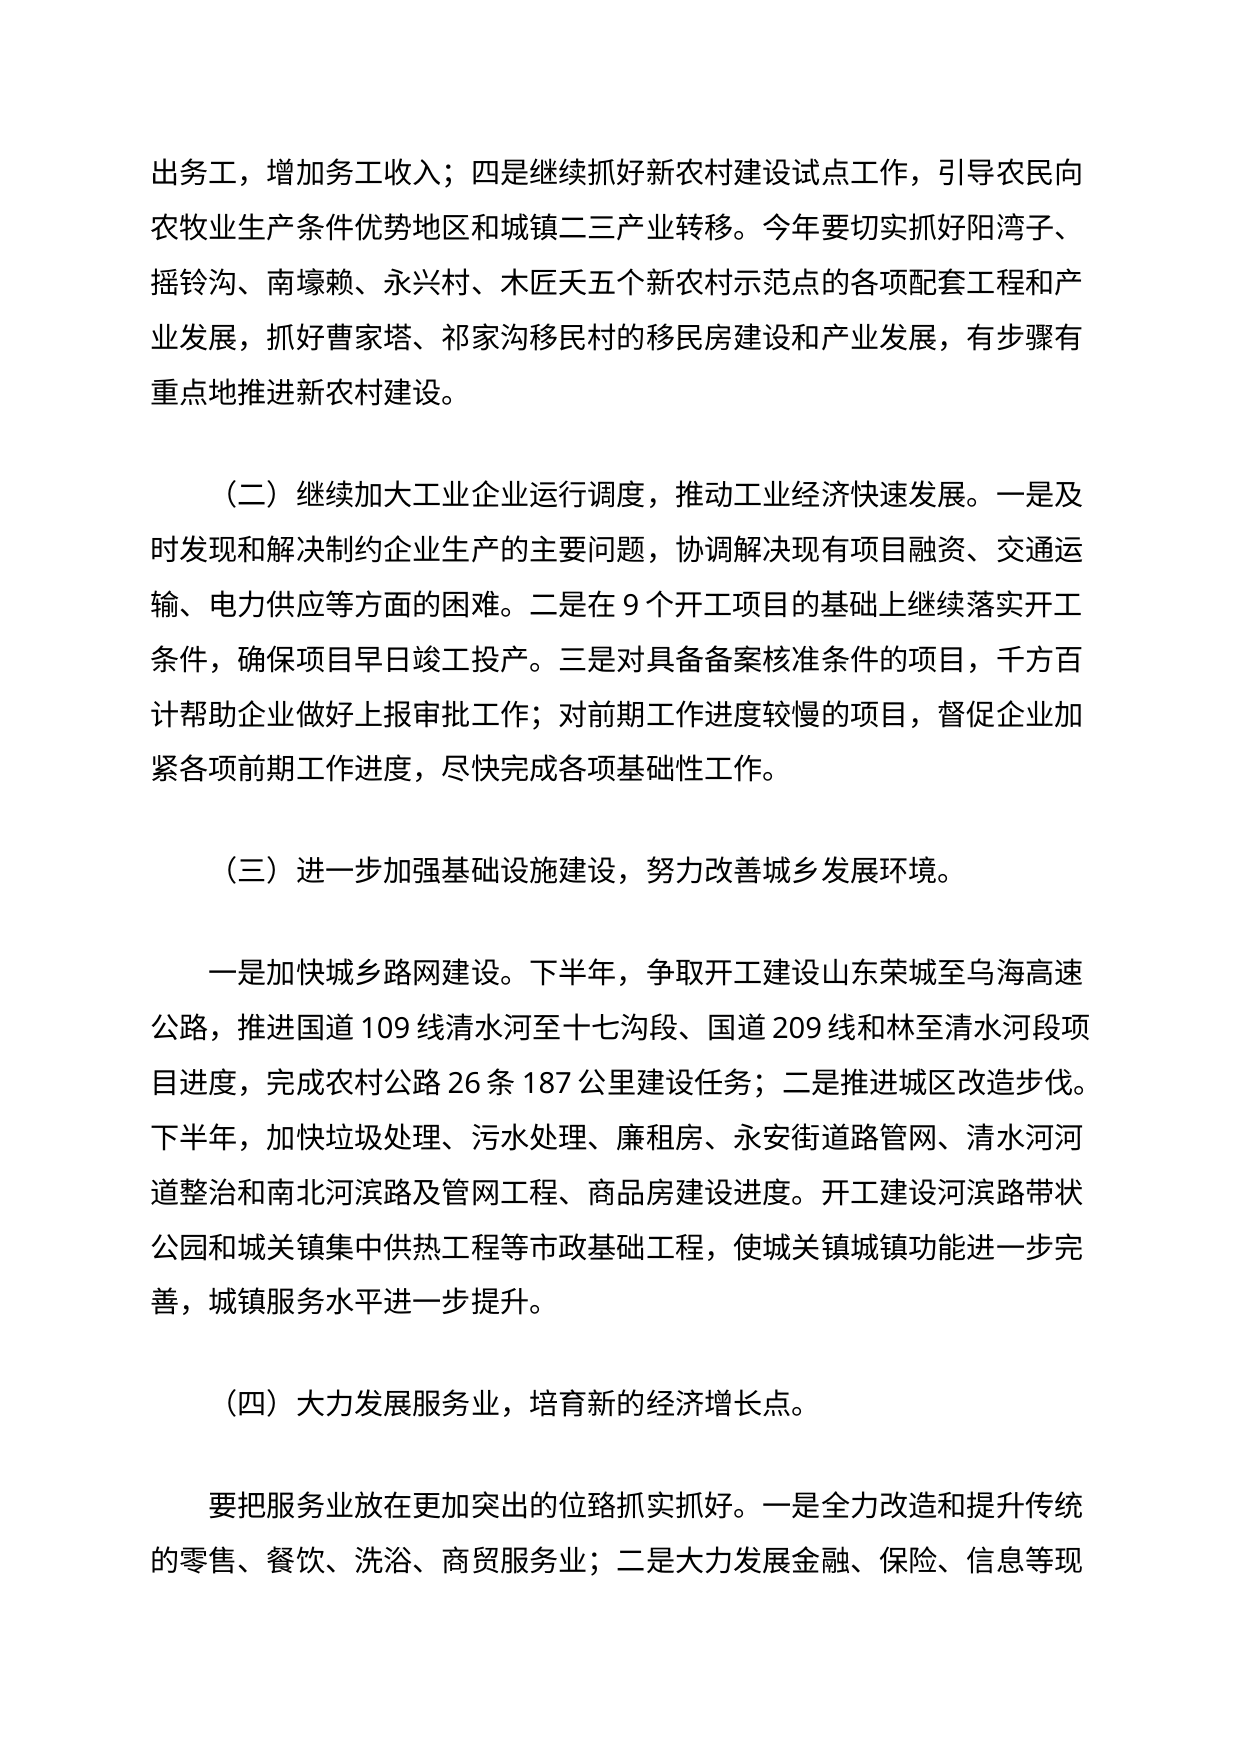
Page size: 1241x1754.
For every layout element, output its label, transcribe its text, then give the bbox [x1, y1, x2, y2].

text （二）继续加大工业企业运行调度，推动工业经济快速发展。一是及时发现和解决制约企业生产的主要问题，协调解决现有项目融资、交通运输、电力供应等方面的困难。二是在9个开工项目的基础上继续落实开工条件，确保项目早日竣工投产。三是对具备备案核准条件的项目，千方百计帮助企业做好上报审批工作；对前期工作进度较慢的项目，督促企业加紧各项前期工作进度，尽快完成各项基础性工作。 [150, 471, 1090, 788]
text （三）进一步加强基础设施建设，努力改善城乡发展环境。 [150, 848, 1090, 890]
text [150, 150, 1090, 412]
text 一是加快城乡路网建设。下半年，争取开工建设山东荣城至乌海高速公路，推进国道109线清水河至十七沟段、国道209线和林至清水河段项目进度，完成农村公路26条187公里建设任务；二是推进城区改造步伐。下半年，加快垃圾处理、污水处理、廉租房、永安街道路管网、清水河河道整治和南北河滨路及管网工程、商品房建设进度。开工建设河滨路带状公园和城关镇集中供热工程等市政基础工程，使城关镇城镇功能进一步完善，城镇服务水平进一步提升。 [150, 949, 1090, 1321]
text （四）大力发展服务业，培育新的经济增长点。 [150, 1381, 1090, 1423]
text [150, 1483, 1090, 1580]
